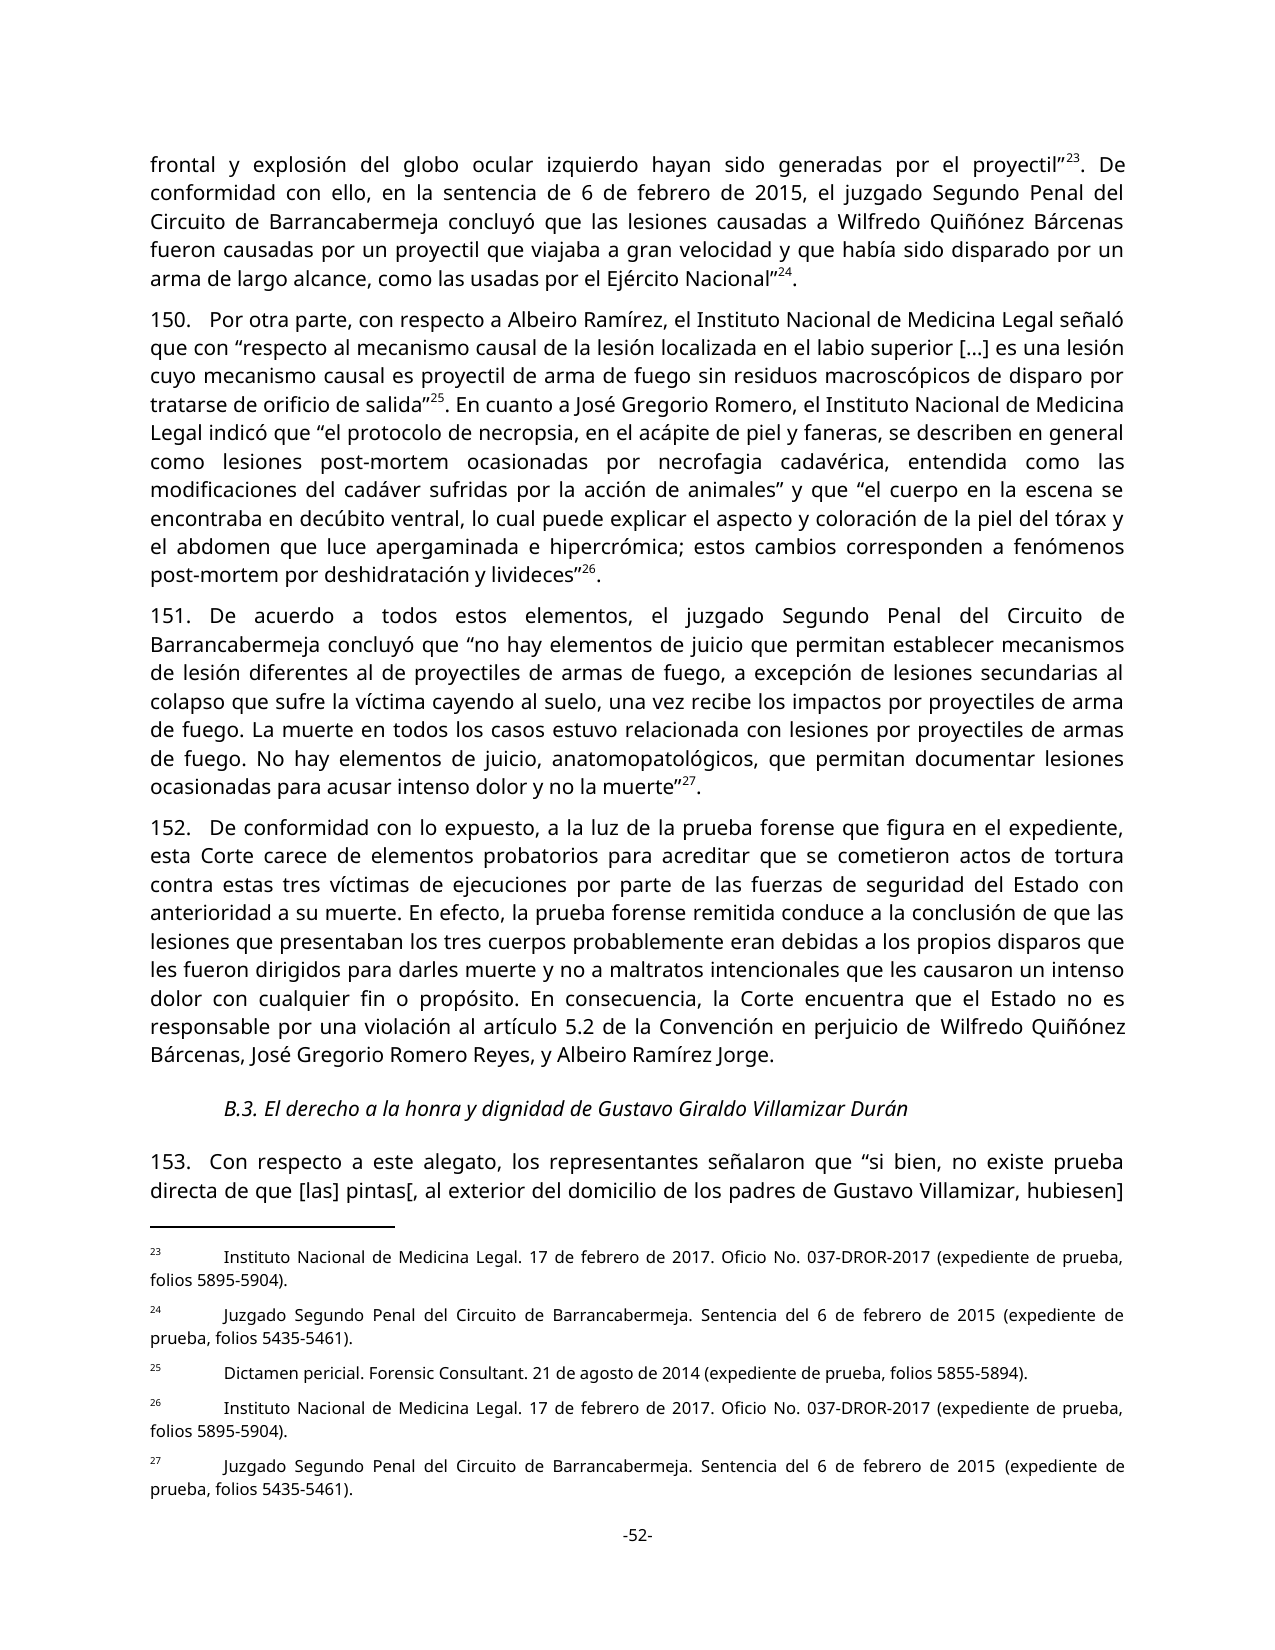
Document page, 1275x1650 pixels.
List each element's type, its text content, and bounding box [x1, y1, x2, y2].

text B.3. El derecho a la honra y dignidad de Gustavo Giraldo Villamizar Durán [224, 1094, 1125, 1122]
list Por otra parte, con respecto a Albeiro Ramírez, el Instituto Nacional de Medicina Legal señaló que con “respecto al mecanismo causal de la lesión localizada en el labio superior […] es una lesión cuyo mecanismo causal es proyectil de arma de fuego sin residuos macroscópicos de disparo por tratarse de orificio de salida”. En cuanto a José Gregorio Romero, el Instituto Nacional de Medicina Legal indicó que “el protocolo de necropsia, en el acápite de piel y faneras, se describen en general como lesiones post-mortem ocasionadas por necrofagia cadavérica, entendida como las modificaciones del cadáver sufridas por la acción de animales” y que “el cuerpo en la escena se encontraba en decúbito ventral, lo cual puede explicar el aspecto y coloración de la piel del tórax y el abdomen que luce apergaminada e hipercrómica; estos cambios corresponden a fenómenos post-mortem por deshidratación y livideces”. [150, 305, 1126, 589]
list De conformidad con lo expuesto, a la luz de la prueba forense que figura en el expediente, esta Corte carece de elementos probatorios para acreditar que se cometieron actos de tortura contra estas tres víctimas de ejecuciones por parte de las fuerzas de seguridad del Estado con anterioridad a su muerte. En efecto, la prueba forense remitida conduce a la conclusión de que las lesiones que presentaban los tres cuerpos probablemente eran debidas a los propios disparos que les fueron dirigidos para darles muerte y no a maltratos intencionales que les causaron un intenso dolor con cualquier fin o propósito. En consecuencia, la Corte encuentra que el Estado no es responsable por una violación al artículo 5.2 de la Convención en perjuicio de Wilfredo Quiñónez Bárcenas, José Gregorio Romero Reyes, y Albeiro Ramírez Jorge. [150, 813, 1126, 1069]
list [150, 1147, 1126, 1204]
list De acuerdo a todos estos elementos, el juzgado Segundo Penal del Circuito de Barrancabermeja concluyó que “no hay elementos de juicio que permitan establecer mecanismos de lesión diferentes al de proyectiles de armas de fuego, a excepción de lesiones secundarias al colapso que sufre la víctima cayendo al suelo, una vez recibe los impactos por proyectiles de arma de fuego. La muerte en todos los casos estuvo relacionada con lesiones por proyectiles de armas de fuego. No hay elementos de juicio, anatomopatológicos, que permitan documentar lesiones ocasionadas para acusar intenso dolor y no la muerte”. [150, 602, 1126, 801]
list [150, 150, 1126, 292]
